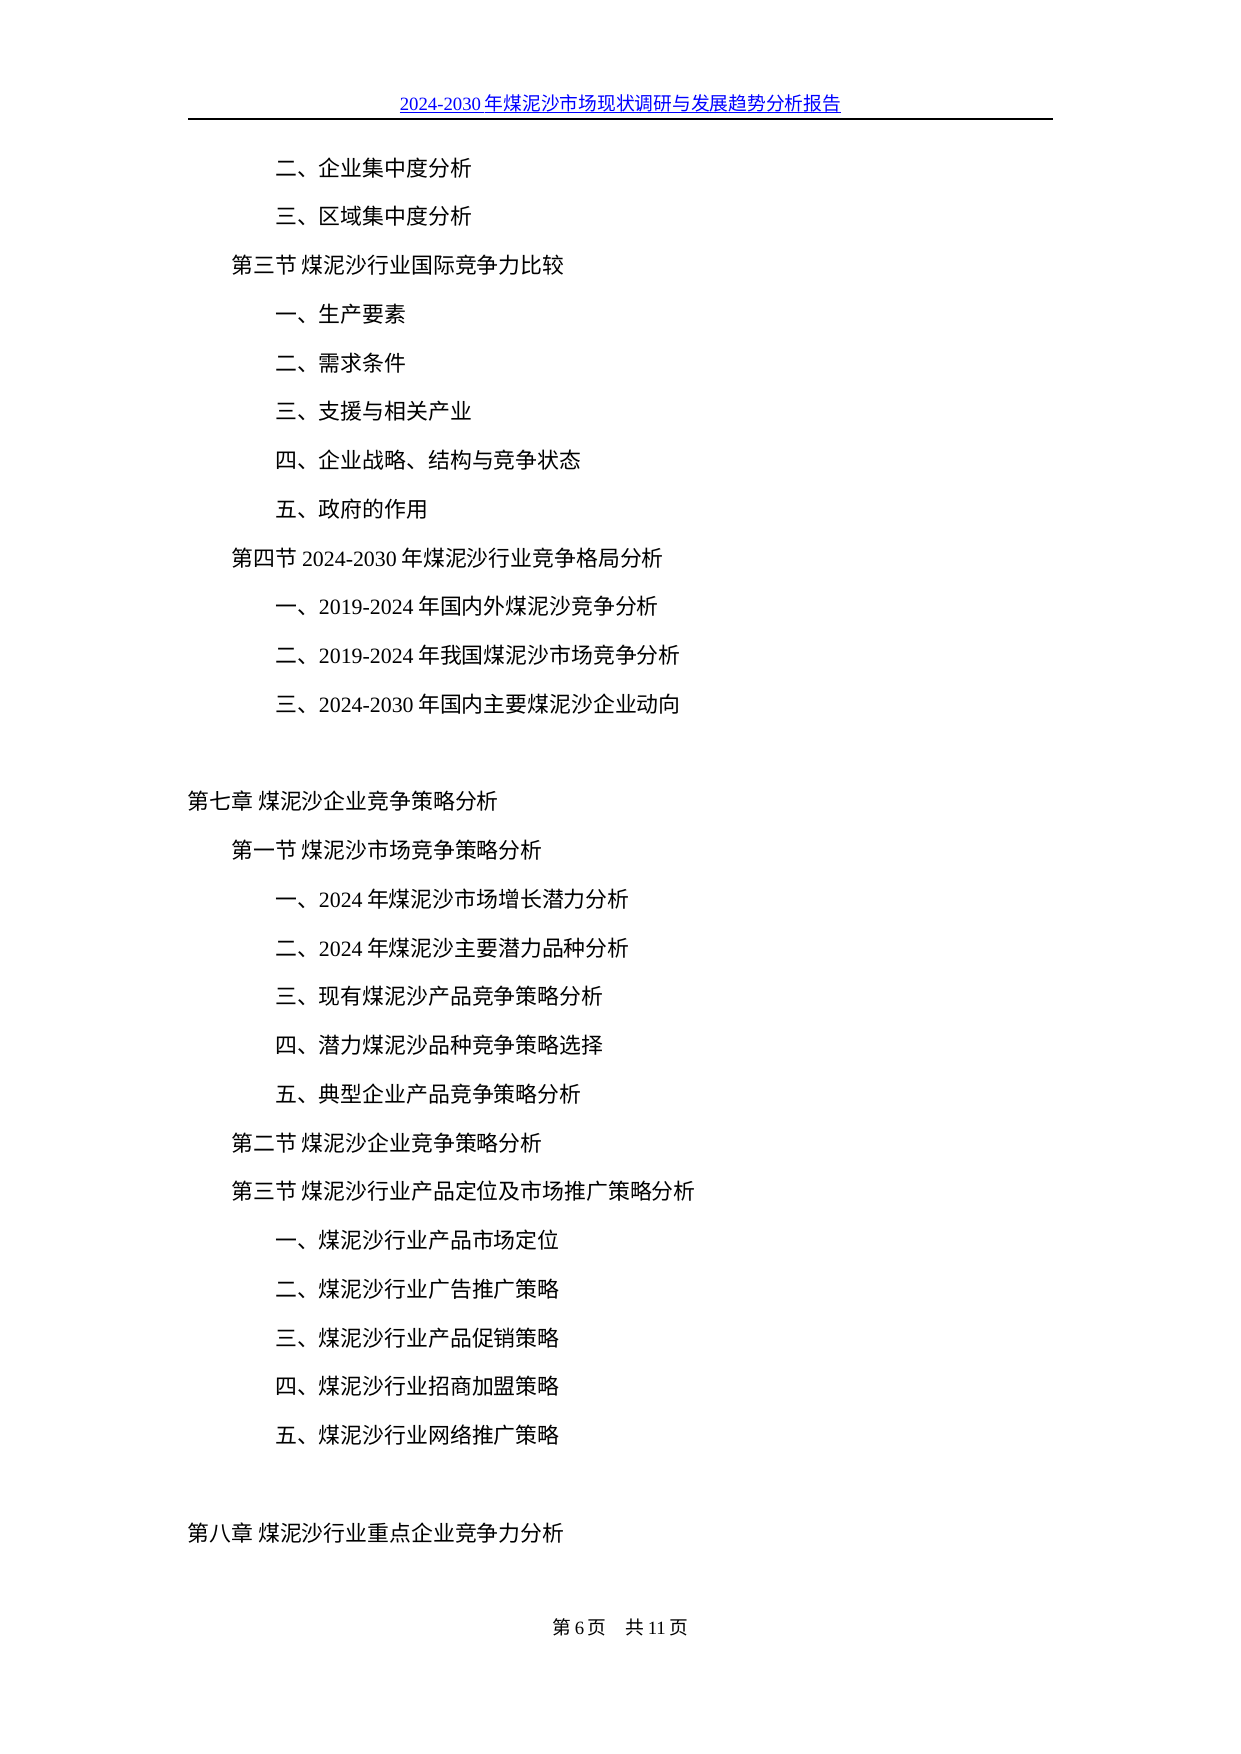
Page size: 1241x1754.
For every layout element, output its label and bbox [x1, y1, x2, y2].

text [187, 150, 1053, 1548]
